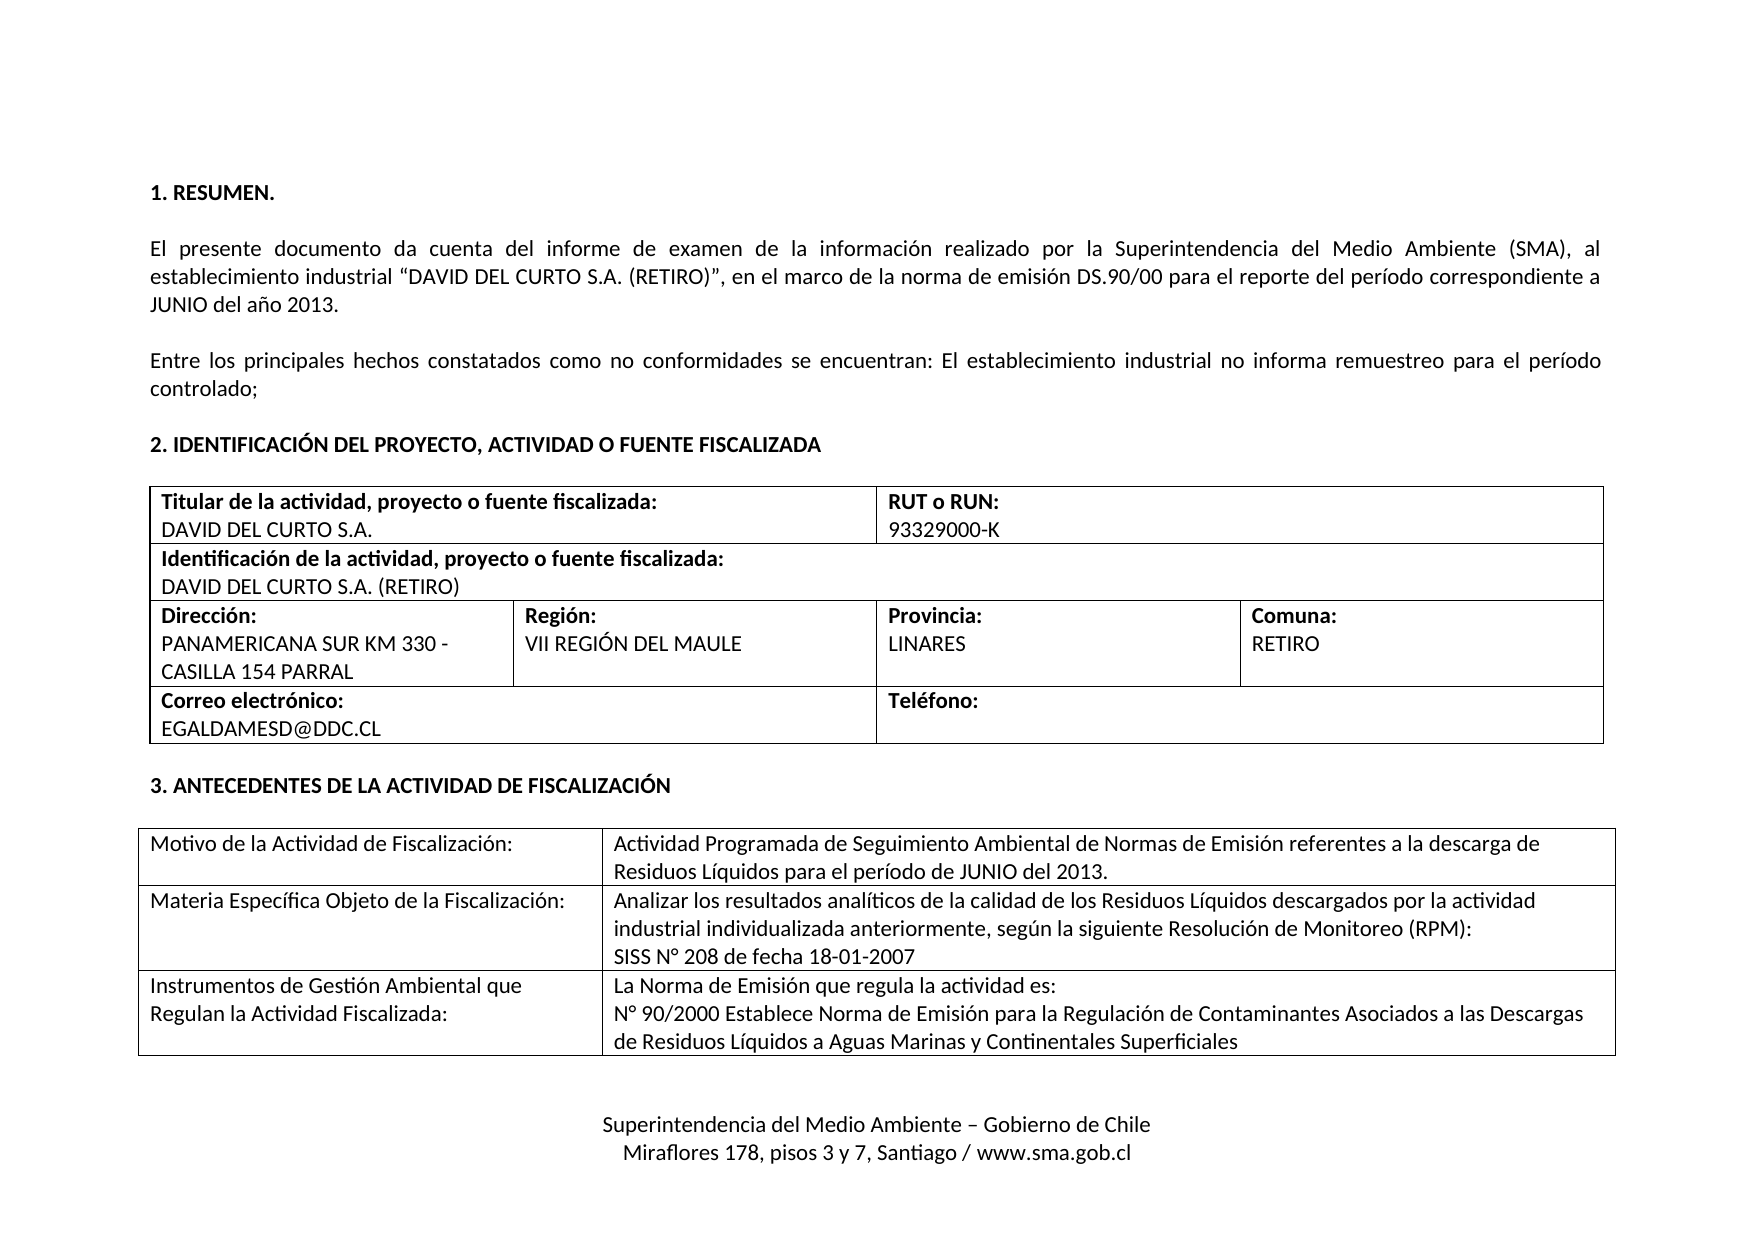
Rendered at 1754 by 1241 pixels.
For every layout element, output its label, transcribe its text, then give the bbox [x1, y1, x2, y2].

text 3. ANTECEDENTES DE LA ACTIVIDAD DE FISCALIZACIÓN [150, 744, 1604, 800]
table_cell Teléfono: [877, 687, 1603, 743]
table_cell Instrumentos de Gestión Ambiental que Regulan la Actividad Fiscalizada: [139, 971, 602, 1055]
table_cell Identificación de la actividad, proyecto o fuente fiscalizada: DAVID DEL CURTO S.A. (RETIRO) [151, 544, 1603, 600]
table_cell Región: VII REGIÓN DEL MAULE [514, 601, 876, 686]
text 2. IDENTIFICACIÓN DEL PROYECTO, ACTIVIDAD O FUENTE FISCALIZADA [150, 402, 1604, 458]
table_cell Dirección: PANAMERICANA SUR KM 330 - CASILLA 154 PARRAL [151, 601, 513, 686]
text El presente documento da cuenta del informe de examen de la información realizado por la Superintendencia del Medio Ambiente (SMA), al establecimiento industrial “DAVID DEL CURTO S.A. (RETIRO)”, en el marco de la norma de emisión DS.90/00 para el reporte del período correspondiente a JUNIO del año 2013. [150, 206, 1604, 318]
table_cell Materia Específica Objeto de la Fiscalización: [139, 886, 602, 970]
table_cell La Norma de Emisión que regula la actividad es: N° 90/2000 Establece Norma de Emisión para la Regulación de Contaminantes Asociados a las Descargas de Residuos Líquidos a Aguas Marinas y Continentales Superficiales [603, 971, 1615, 1055]
table_cell Provincia: LINARES [877, 601, 1240, 686]
table_cell Analizar los resultados analíticos de la calidad de los Residuos Líquidos descargados por la actividad industrial individualizada anteriormente, según la siguiente Resolución de Monitoreo (RPM): SISS N° 208 de fecha 18-01-2007 [603, 886, 1615, 970]
table_header RUT o RUN: 93329000-K [877, 487, 1603, 543]
text Entre los principales hechos constatados como no conformidades se encuentran: El establecimiento industrial no informa remuestreo para el período controlado; [150, 318, 1604, 402]
table_cell Correo electrónico: EGALDAMESD@DDC.CL [151, 687, 876, 743]
table_header Motivo de la Actividad de Fiscalización: [139, 829, 602, 885]
text 1. RESUMEN. [150, 150, 1604, 206]
table_cell Comuna: RETIRO [1241, 601, 1603, 686]
table_header Actividad Programada de Seguimiento Ambiental de Normas de Emisión referentes a la descarga de Residuos Líquidos para el período de JUNIO del 2013. [603, 829, 1615, 885]
table_header Titular de la actividad, proyecto o fuente fiscalizada: DAVID DEL CURTO S.A. [151, 487, 876, 543]
